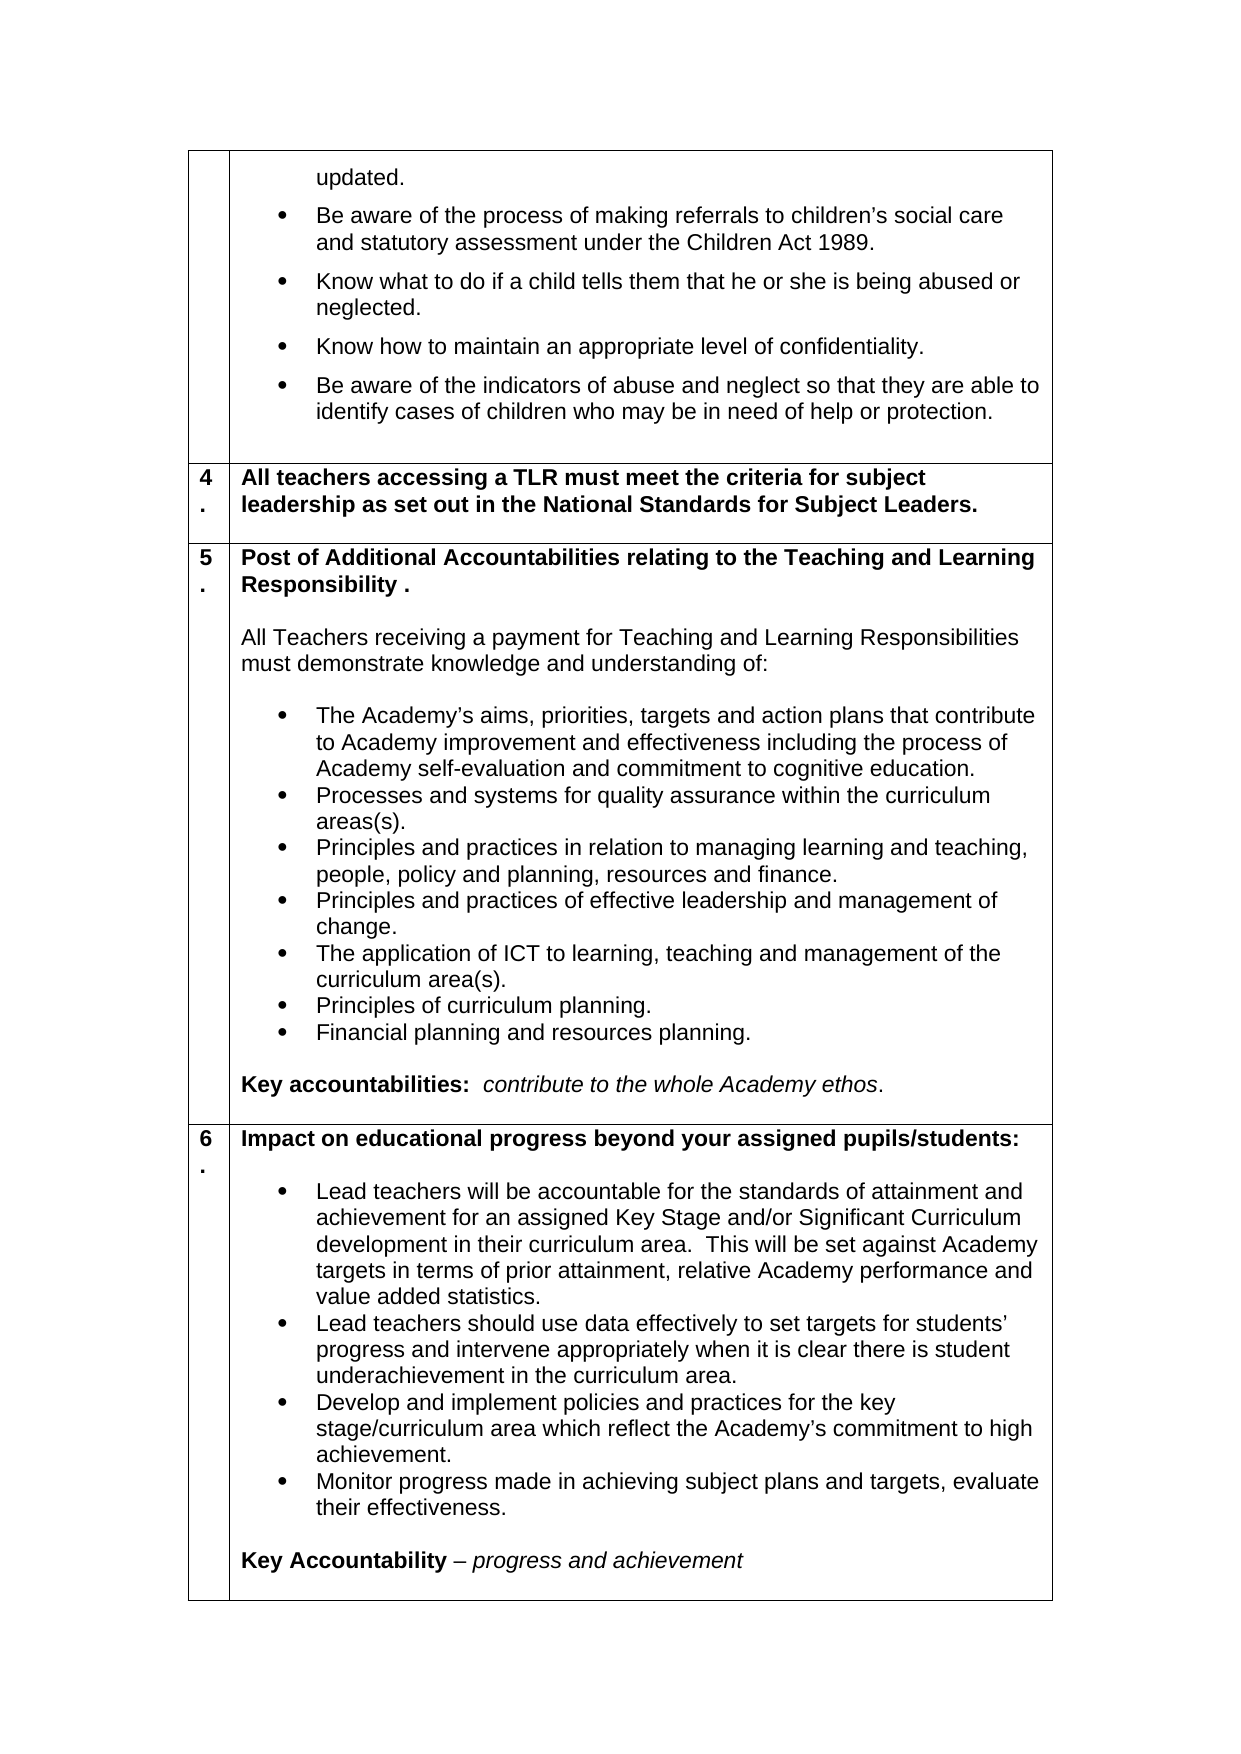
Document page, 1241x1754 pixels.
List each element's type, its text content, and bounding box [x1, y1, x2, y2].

table_cell 4. [189, 464, 229, 543]
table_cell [230, 151, 1052, 463]
table_cell Post of Additional Accountabilities relating to the Teaching and Learning Responsibility . All Teachers receiving a payment for Teaching and Learning Responsibilities must demonstrate knowledge and understanding of: The Academy’s aims, priorities, targets and action plans that contribute to Academy improvement and effectiveness including the process of Academy self-evaluation and commitment to cognitive education. Processes and systems for quality assurance within the curriculum areas(s). Principles and practices in relation to managing learning and teaching, people, policy and planning, resources and finance. Principles and practices of effective leadership and management of change. The application of ICT to learning, teaching and management of the curriculum area(s). Principles of curriculum planning. Financial planning and resources planning. Key accountabilities: contribute to the whole Academy ethos. [230, 544, 1052, 1124]
table_cell 3. [189, 151, 229, 463]
table_cell 5. [189, 544, 229, 1124]
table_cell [230, 1125, 1052, 1599]
table_cell All teachers accessing a TLR must meet the criteria for subject leadership as set out in the National Standards for Subject Leaders. [230, 464, 1052, 543]
table_cell 6. [189, 1125, 229, 1599]
